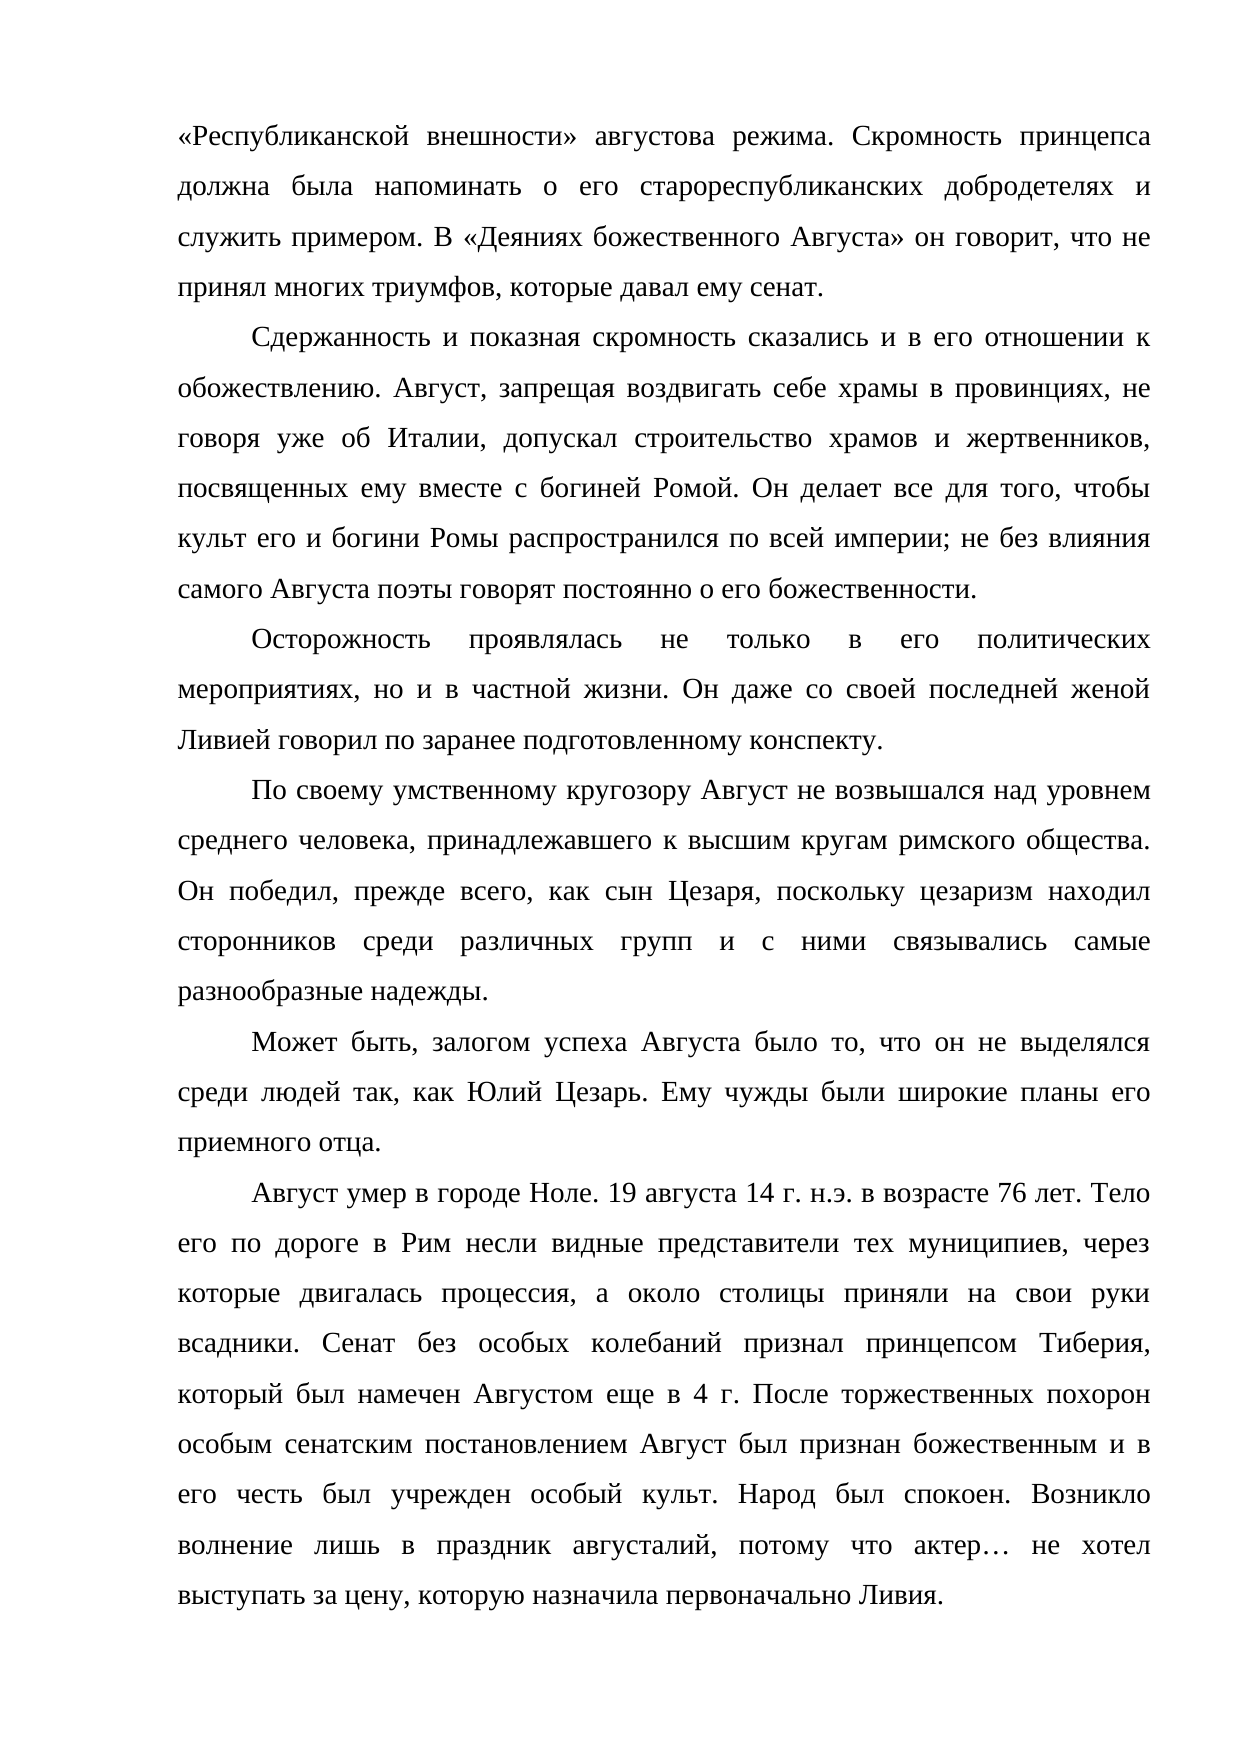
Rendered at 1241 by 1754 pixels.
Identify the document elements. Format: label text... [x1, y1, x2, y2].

text Сдержанность и показная скромность сказались и в его отношении к обожествлению. Август, запрещая воздвигать себе храмы в провинциях, не говоря уже об Италии, допускал строительство храмов и жертвенников, посвященных ему вместе с богиней Ромой. Он делает все для того, чтобы культ его и богини Ромы распространился по всей империи; не без влияния самого Августа поэты говорят постоянно о его божественности. [177, 319, 1152, 604]
text Может быть, залогом успеха Августа было то, что он не выделялся среди людей так, как Юлий Цезарь. Ему чужды были широкие планы его приемного отца. [177, 1024, 1152, 1158]
text По своему умственному кругозору Август не возвышался над уровнем среднего человека, принадлежавшего к высшим кругам римского общества. Он победил, прежде всего, как сын Цезаря, поскольку цезаризм находил сторонников среди различных групп и с ними связывались самые разнообразные надежды. [177, 772, 1152, 1007]
text Август умер в городе Ноле. 19 августа 14 г. н.э. в возрасте 76 лет. Тело его по дороге в Рим несли видные представители тех муниципиев, через которые двигалась процессия, а около столицы приняли на свои руки всадники. Сенат без особых колебаний признал принцепсом Тиберия, который был намечен Августом еще в 4 г. После торжественных похорон особым сенатским постановлением Август был признан божественным и в его честь был учрежден особый культ. Народ был спокоен. Возникло волнение лишь в праздник августалий, потому что актер… не хотел выступать за цену, которую назначила первоначально Ливия. [177, 1175, 1152, 1611]
text Осторожность проявлялась не только в его политических мероприятиях, но и в частной жизни. Он даже со своей последней женой Ливией говорил по заранее подготовленному конспекту. [177, 621, 1152, 755]
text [177, 118, 1152, 303]
